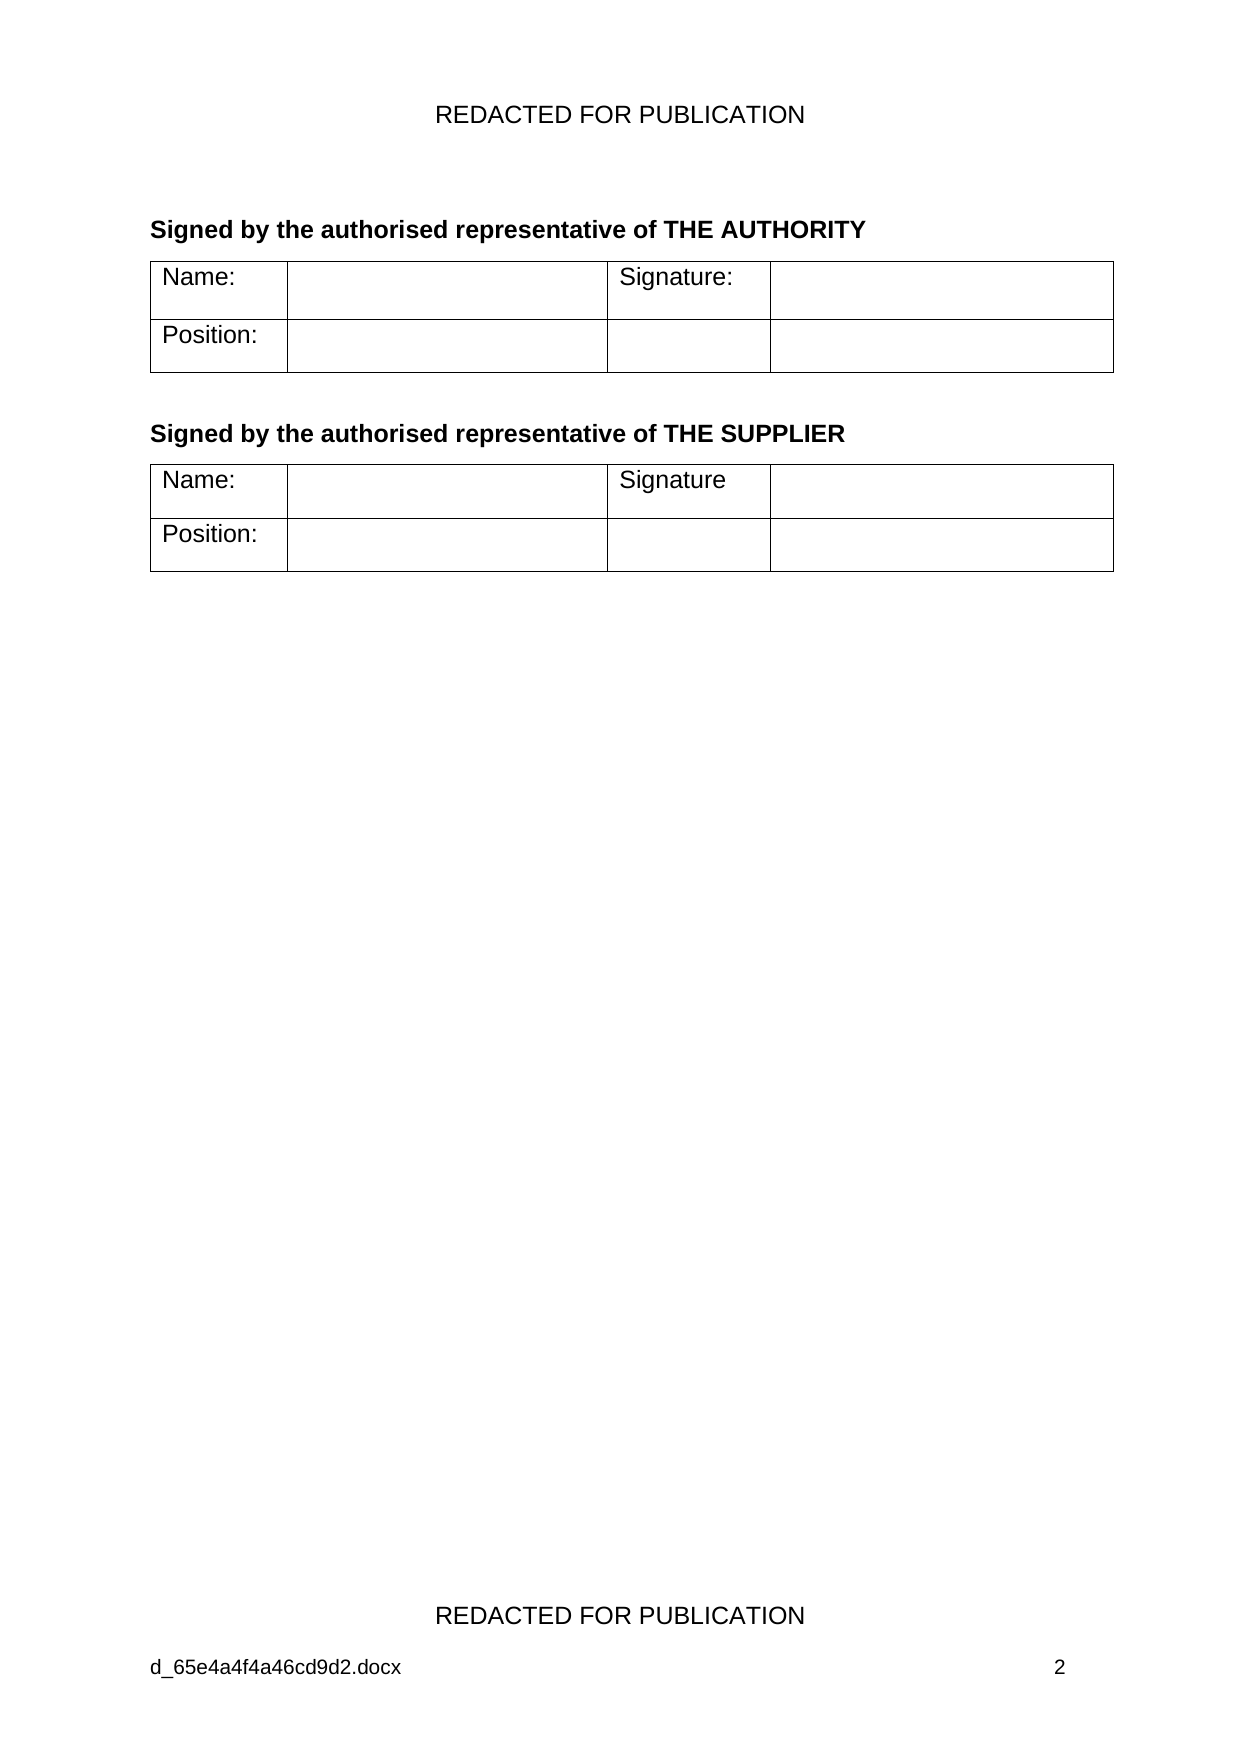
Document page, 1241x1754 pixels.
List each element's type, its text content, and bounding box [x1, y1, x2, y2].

table_header Signature [608, 465, 770, 518]
table_header Signature: [608, 262, 770, 319]
table_cell [771, 519, 1113, 571]
text Signed by the authorised representative of THE AUTHORITY [150, 215, 1090, 244]
table_cell [288, 519, 607, 571]
table_header Name: [151, 465, 287, 518]
table_header [288, 262, 607, 319]
table_cell [608, 320, 770, 372]
table_header [288, 465, 607, 518]
table_cell [608, 519, 770, 571]
table_header [771, 465, 1113, 518]
table_cell [771, 320, 1113, 372]
table_header [771, 262, 1113, 319]
table_cell [288, 320, 607, 372]
table_cell Position: [151, 320, 287, 372]
table_cell Position: [151, 519, 287, 571]
table_header Name: [151, 262, 287, 319]
text Signed by the authorised representative of THE SUPPLIER [150, 419, 1090, 447]
